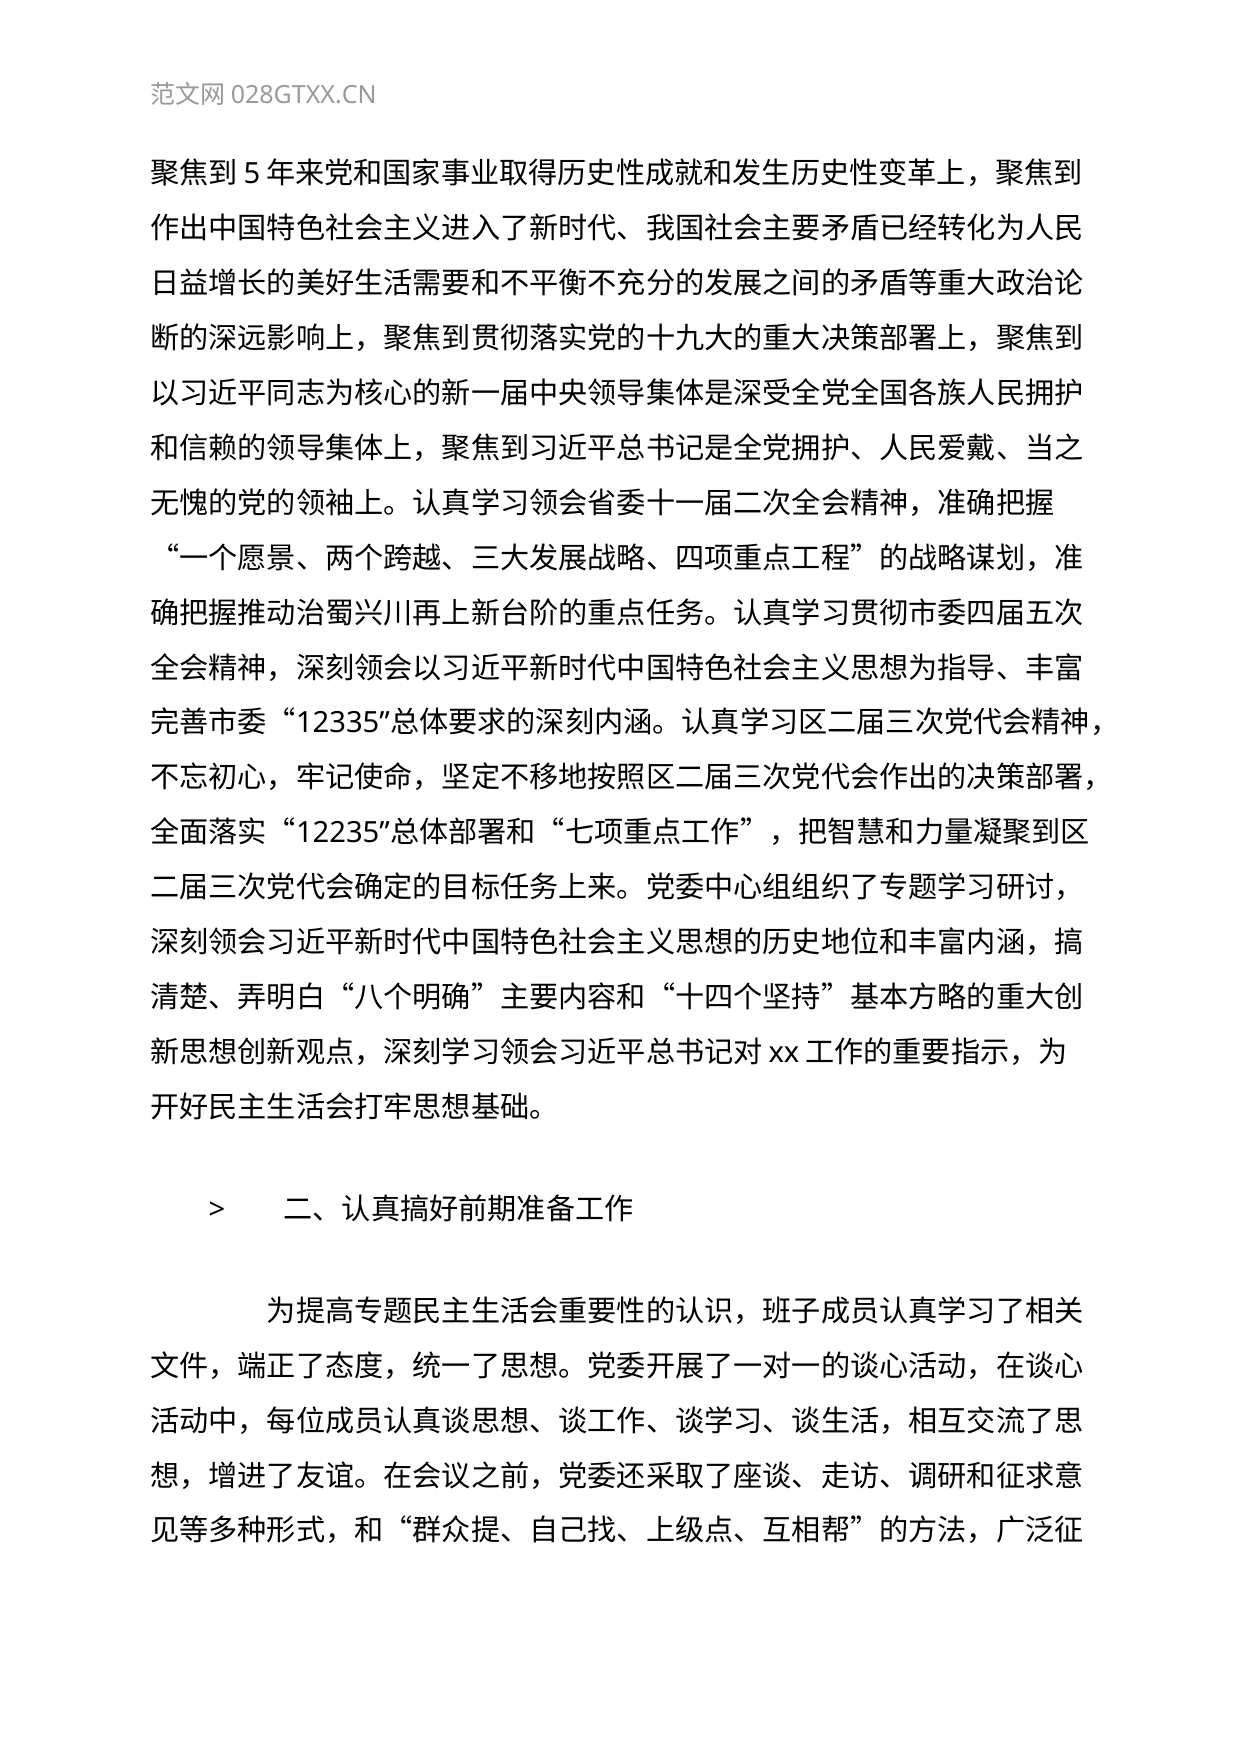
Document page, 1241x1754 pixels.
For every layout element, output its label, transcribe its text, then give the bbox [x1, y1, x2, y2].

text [150, 1287, 1090, 1549]
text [150, 150, 1090, 1126]
text > 二、认真搞好前期准备工作 [150, 1185, 1090, 1228]
